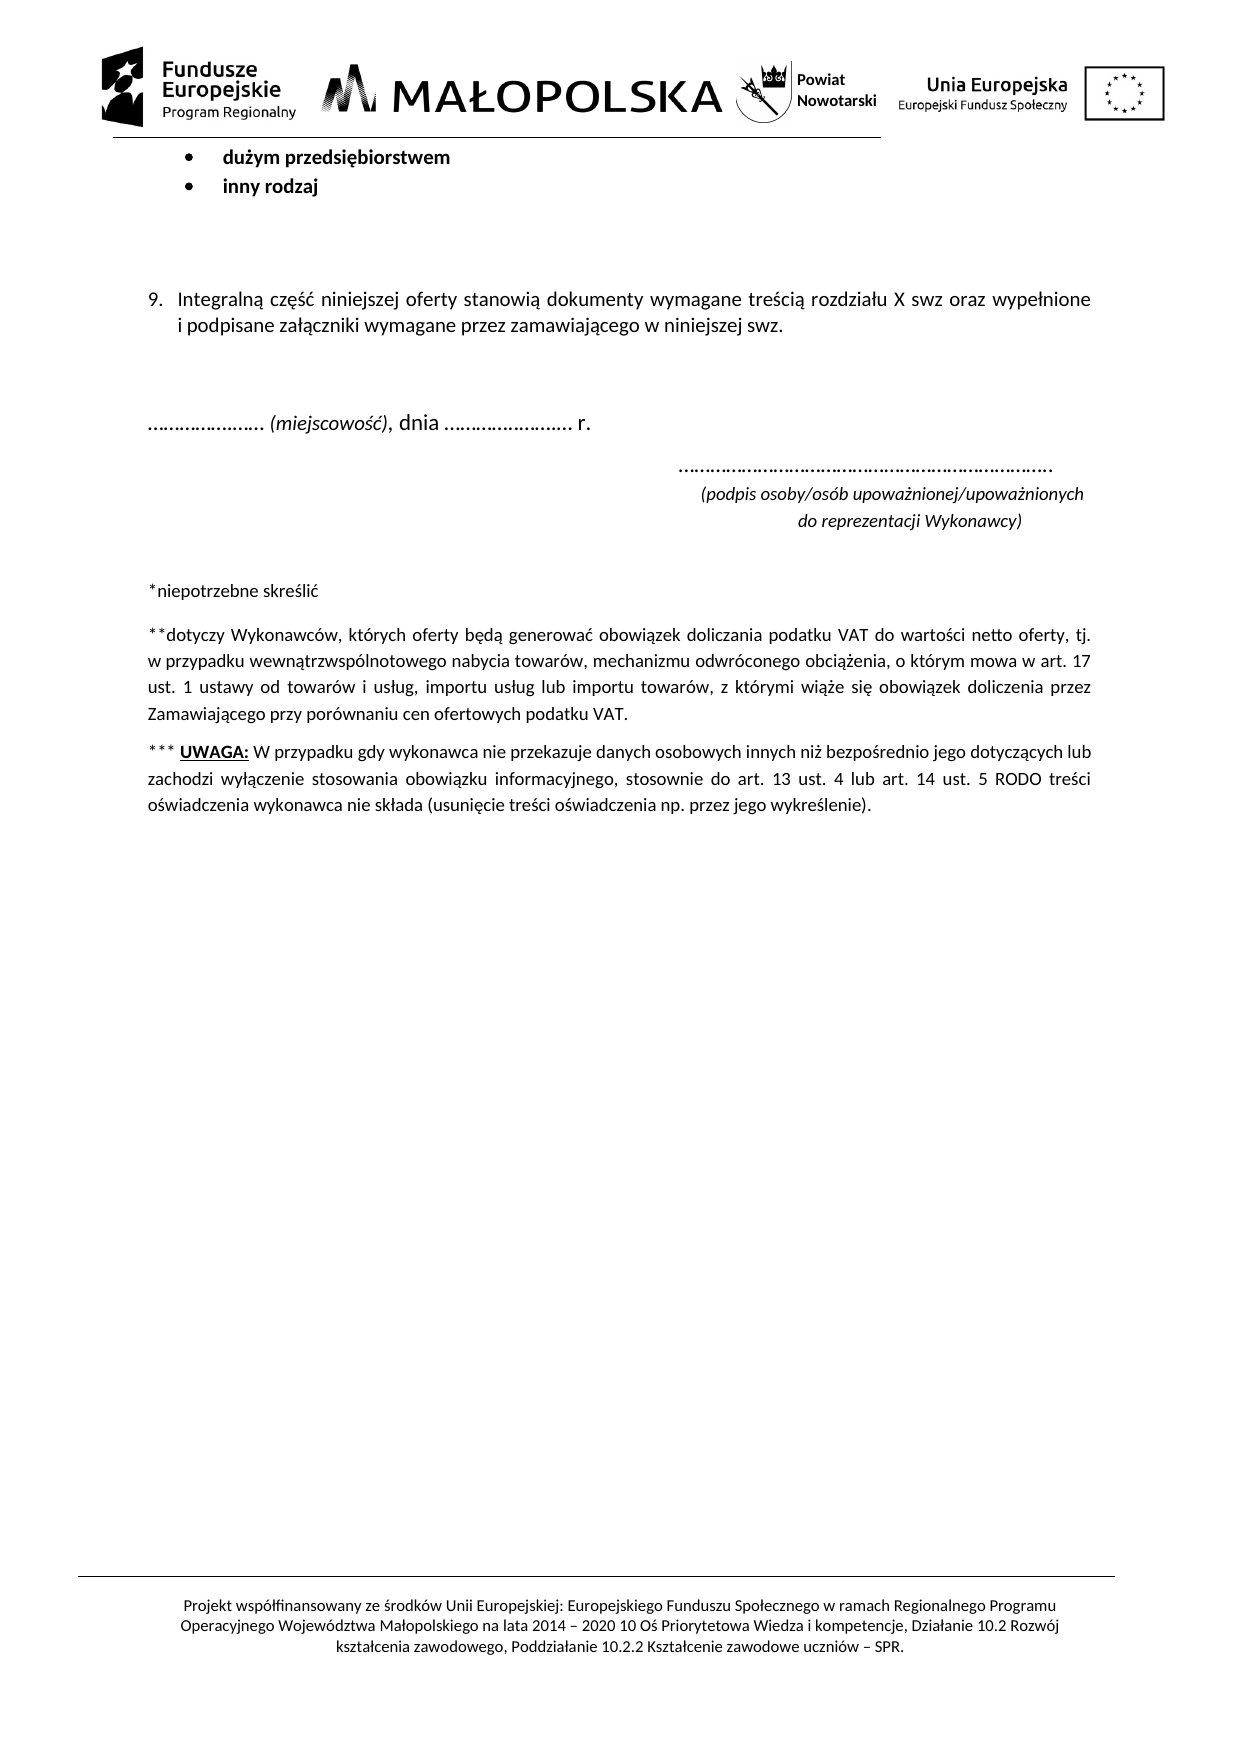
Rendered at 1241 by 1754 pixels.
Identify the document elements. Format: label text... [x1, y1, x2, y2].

text …………………………………………………………….. [148, 450, 1093, 478]
text do reprezentacji Wykonawcy) [148, 509, 1093, 532]
text (podpis osoby/osób upoważnionej/upoważnionych [148, 482, 1093, 505]
list inny rodzaj [185, 173, 1093, 199]
list Integralną część niniejszej oferty stanowią dokumenty wymagane treścią rozdziału X swz oraz wypełnione i podpisane załączniki wymagane przez zamawiającego w niniejszej swz. [148, 286, 1093, 337]
picture [81, 26, 729, 147]
text *niepotrzebne skreślić [148, 579, 1093, 602]
list dużym przedsiębiorstwem [185, 144, 1093, 170]
picture [881, 48, 1182, 138]
text **dotyczy Wykonawców, których oferty będą generować obowiązek doliczania podatku VAT do wartości netto oferty, tj. w przypadku wewnątrzwspólnotowego nabycia towarów, mechanizmu odwróconego obciążenia, o którym mowa w art. 17 ust. 1 ustawy od towarów i usług, importu usług lub importu towarów, z którymi wiąże się obowiązek doliczenia przez Zamawiającego przy porównaniu cen ofertowych podatku VAT. [148, 623, 1093, 725]
text *** UWAGA: W przypadku gdy wykonawca nie przekazuje danych osobowych innych niż bezpośrednio jego dotyczących lub zachodzi wyłączenie stosowania obowiązku informacyjnego, stosownie do art. 13 ust. 4 lub art. 14 ust. 5 RODO treści oświadczenia wykonawca nie składa (usunięcie treści oświadczenia np. przez jego wykreślenie). [148, 741, 1093, 816]
text …………….…… (miejscowość), dnia …………..…….… r. [148, 408, 1093, 436]
